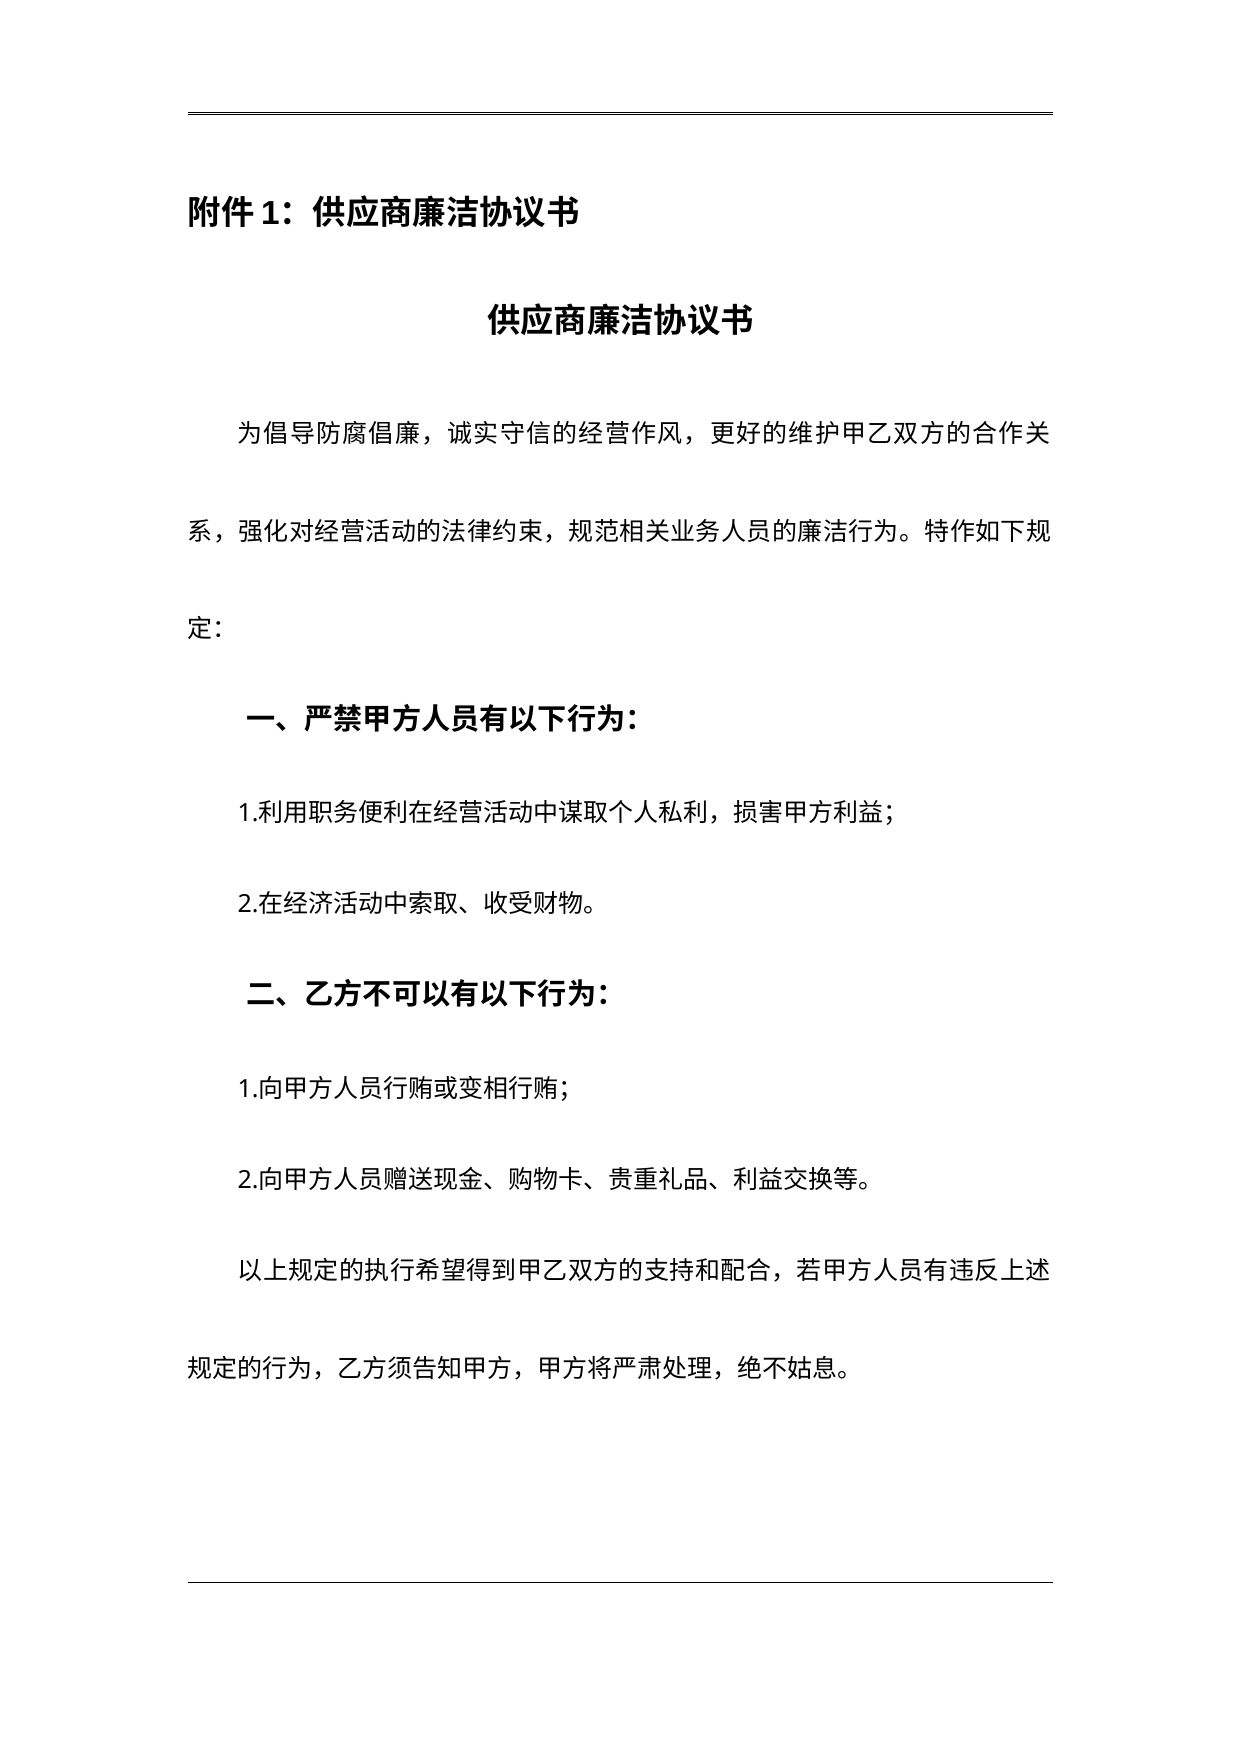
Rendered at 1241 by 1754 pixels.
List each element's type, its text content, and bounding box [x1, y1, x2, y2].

subtitle 附件1：供应商廉洁协议书 [187, 178, 1053, 243]
text 二、乙方不可以有以下行为： [187, 961, 1053, 1026]
text 为倡导防腐倡廉，诚实守信的经营作风，更好的维护甲乙双方的合作关系，强化对经营活动的法律约束，规范相关业务人员的廉洁行为。特作如下规定： [187, 400, 1053, 660]
text 1.利用职务便利在经营活动中谋取个人私利，损害甲方利益； [187, 778, 1053, 843]
text 一、严禁甲方人员有以下行为： [187, 685, 1053, 750]
text 2.向甲方人员赠送现金、购物卡、贵重礼品、利益交换等。 [187, 1145, 1053, 1210]
text 1.向甲方人员行贿或变相行贿； [187, 1054, 1053, 1119]
text 供应商廉洁协议书 [187, 286, 1053, 351]
text 以上规定的执行希望得到甲乙双方的支持和配合，若甲方人员有违反上述规定的行为，乙方须告知甲方，甲方将严肃处理，绝不姑息。 [187, 1236, 1053, 1399]
text 2.在经济活动中索取、收受财物。 [187, 869, 1053, 934]
